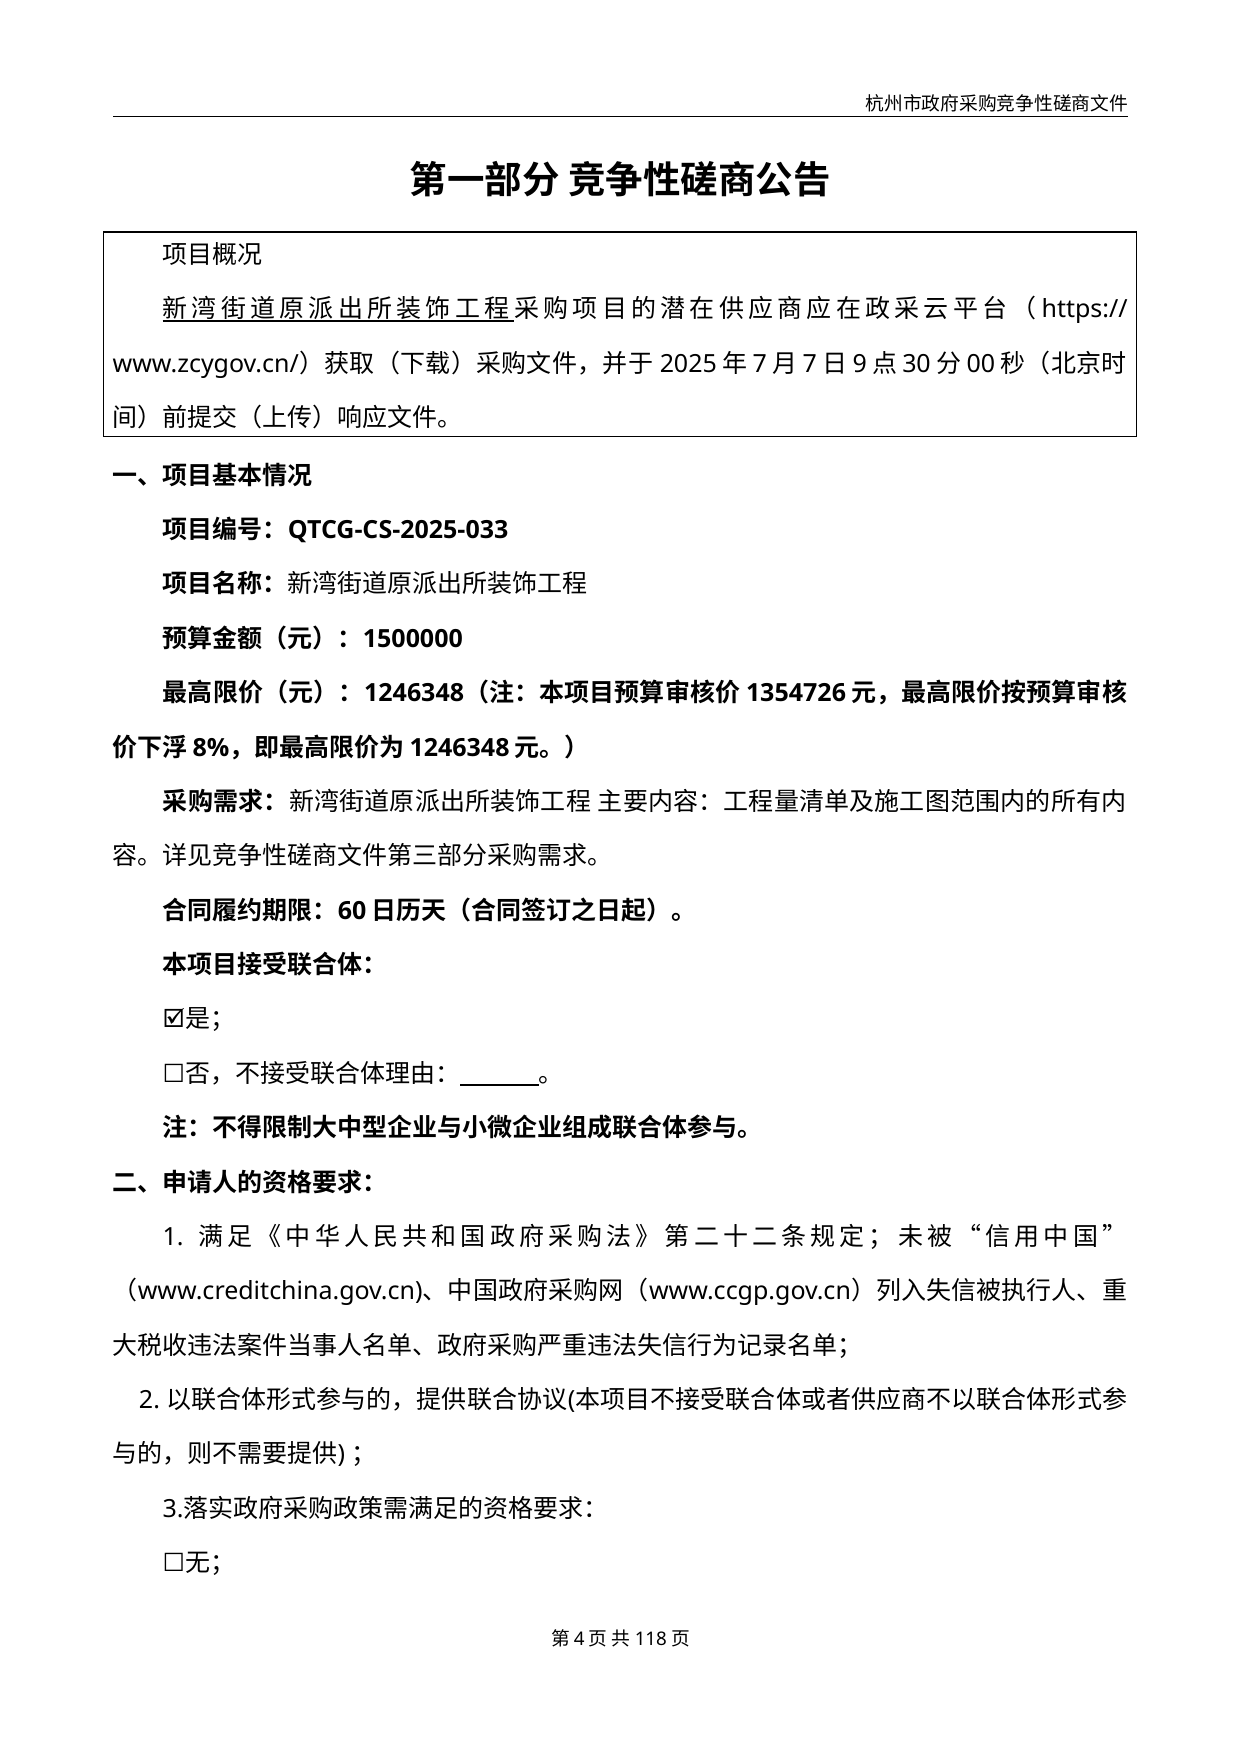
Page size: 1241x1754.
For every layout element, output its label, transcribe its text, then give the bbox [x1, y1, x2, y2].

text 3.落实政府采购政策需满足的资格要求： [112, 1488, 1128, 1524]
text 无； [112, 1543, 1128, 1579]
text 1. 满足《中华人民共和国政府采购法》第二十二条规定；未被“信用中国”（www.creditchina.gov.cn)、中国政府采购网（www.ccgp.gov.cn）列入失信被执行人、重大税收违法案件当事人名单、政府采购严重违法失信行为记录名单； [112, 1216, 1128, 1361]
text 注：不得限制大中型企业与小微企业组成联合体参与。 [112, 1108, 1128, 1144]
text 2. 以联合体形式参与的，提供联合协议(本项目不接受联合体或者供应商不以联合体形式参与的，则不需要提供) ； [112, 1379, 1128, 1470]
text 新湾街道原派出所装饰工程采购项目的潜在供应商应在政采云平台（https://www.zcygov.cn/）获取（下载）采购文件，并于2025年7月7日9点30分00秒（北京时间）前提交（上传）响应文件。 [104, 286, 1136, 436]
text 项目编号：QTCG-CS-2025-033 [112, 509, 1128, 546]
text 否，不接受联合体理由： 。 [112, 1053, 1128, 1089]
text 本项目接受联合体： [112, 944, 1128, 981]
text 第一部分 竞争性磋商公告 [112, 150, 1128, 204]
text 合同履约期限：60日历天（合同签订之日起）。 [112, 890, 1128, 926]
text 预算金额（元）：1500000 [112, 618, 1128, 654]
text 项目名称：新湾街道原派出所装饰工程 [112, 564, 1128, 600]
text 二、申请人的资格要求： [112, 1162, 1128, 1198]
text 项目概况 [104, 233, 1136, 271]
text 一、项目基本情况 [112, 455, 1128, 491]
text 采购需求：新湾街道原派出所装饰工程 主要内容：工程量清单及施工图范围内的所有内容。详见竞争性磋商文件第三部分采购需求。 [112, 781, 1128, 872]
text 是； [112, 999, 1128, 1035]
text 最高限价（元）：1246348（注：本项目预算审核价1354726元，最高限价按预算审核价下浮8%，即最高限价为1246348元。） [112, 673, 1128, 763]
